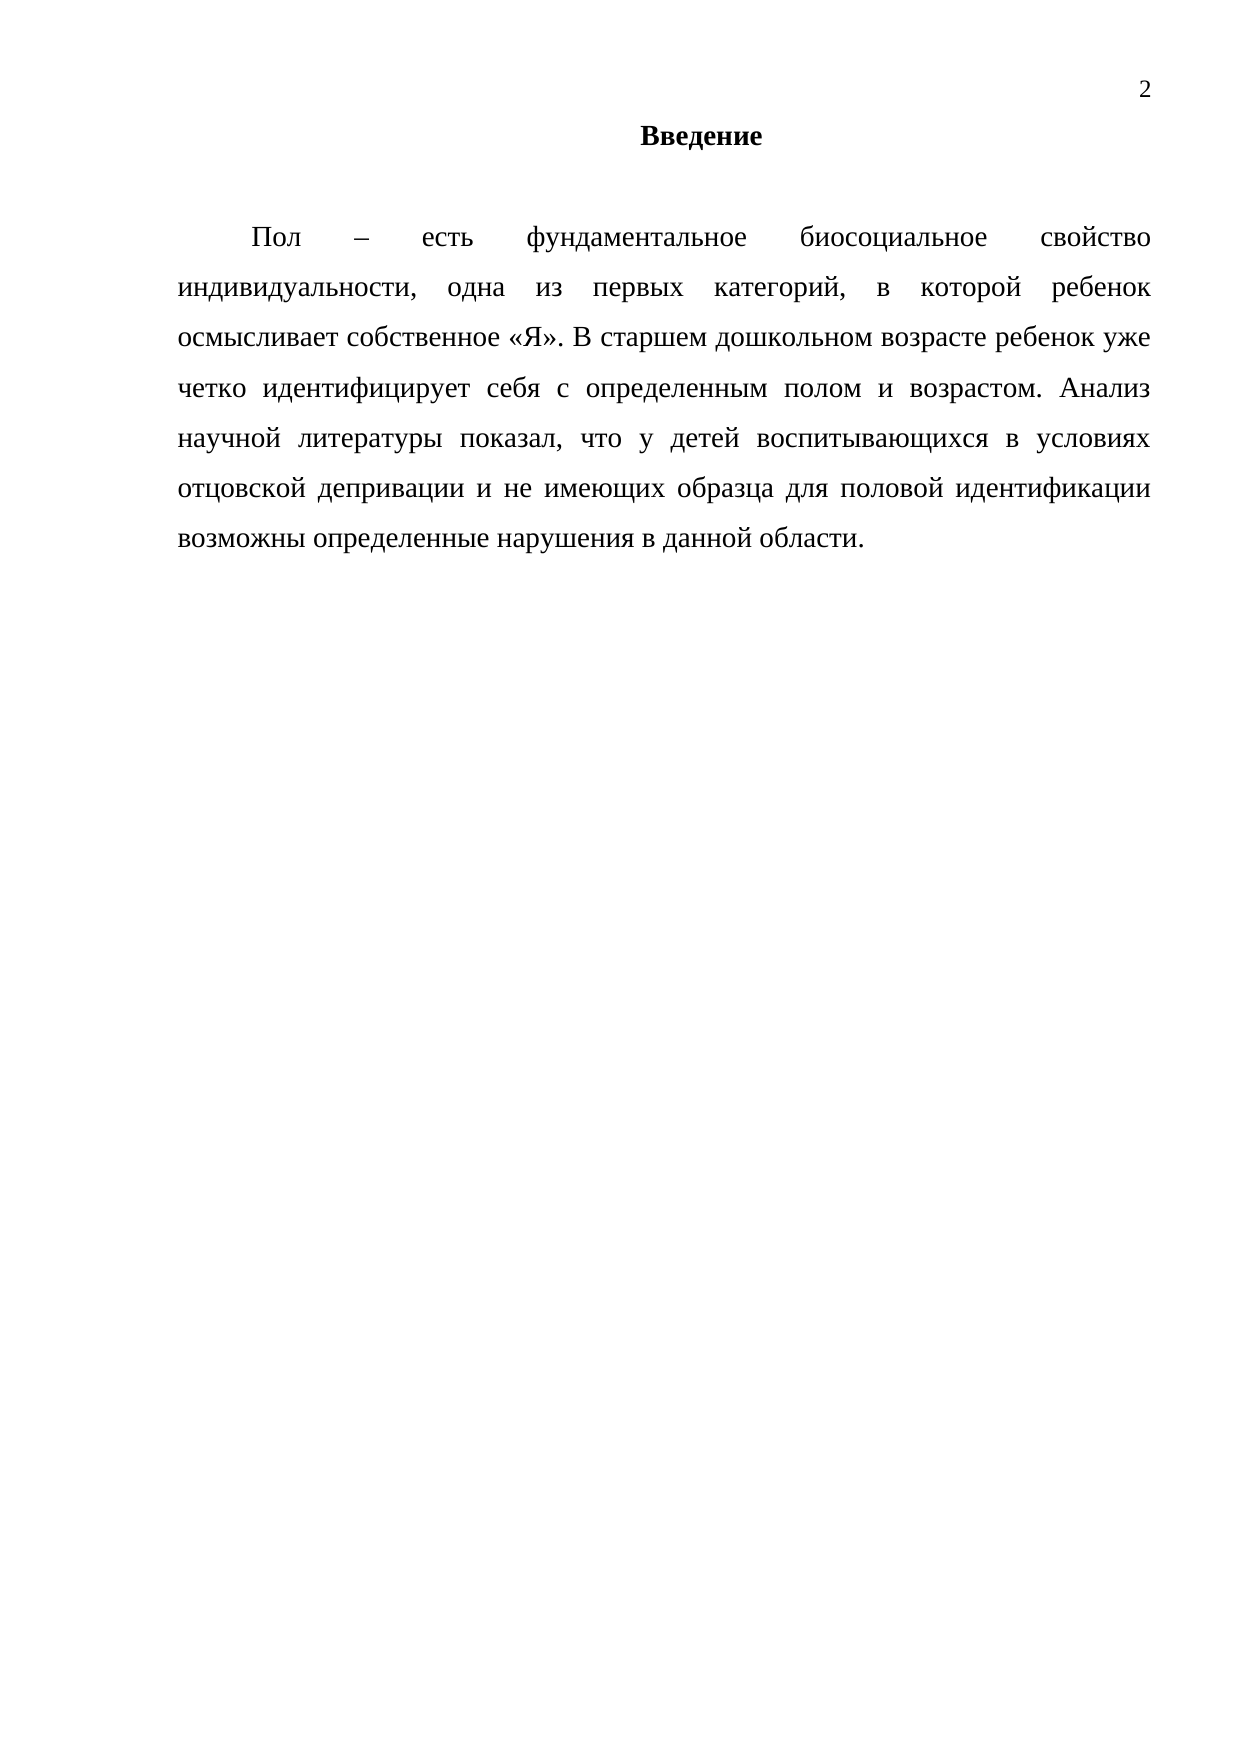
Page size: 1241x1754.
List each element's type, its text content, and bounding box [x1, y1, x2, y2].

text Пол – есть фундаментальное биосоциальное свойство индивидуальности, одна из первых категорий, в которой ребенок осмысливает собственное «Я». В старшем дошкольном возрасте ребенок уже четко идентифицирует себя с определенным полом и возрастом. Анализ научной литературы показал, что у детей воспитывающихся в условиях отцовской депривации и не имеющих образца для половой идентификации возможны определенные нарушения в данной области. [177, 219, 1152, 554]
text Введение [177, 118, 1152, 152]
